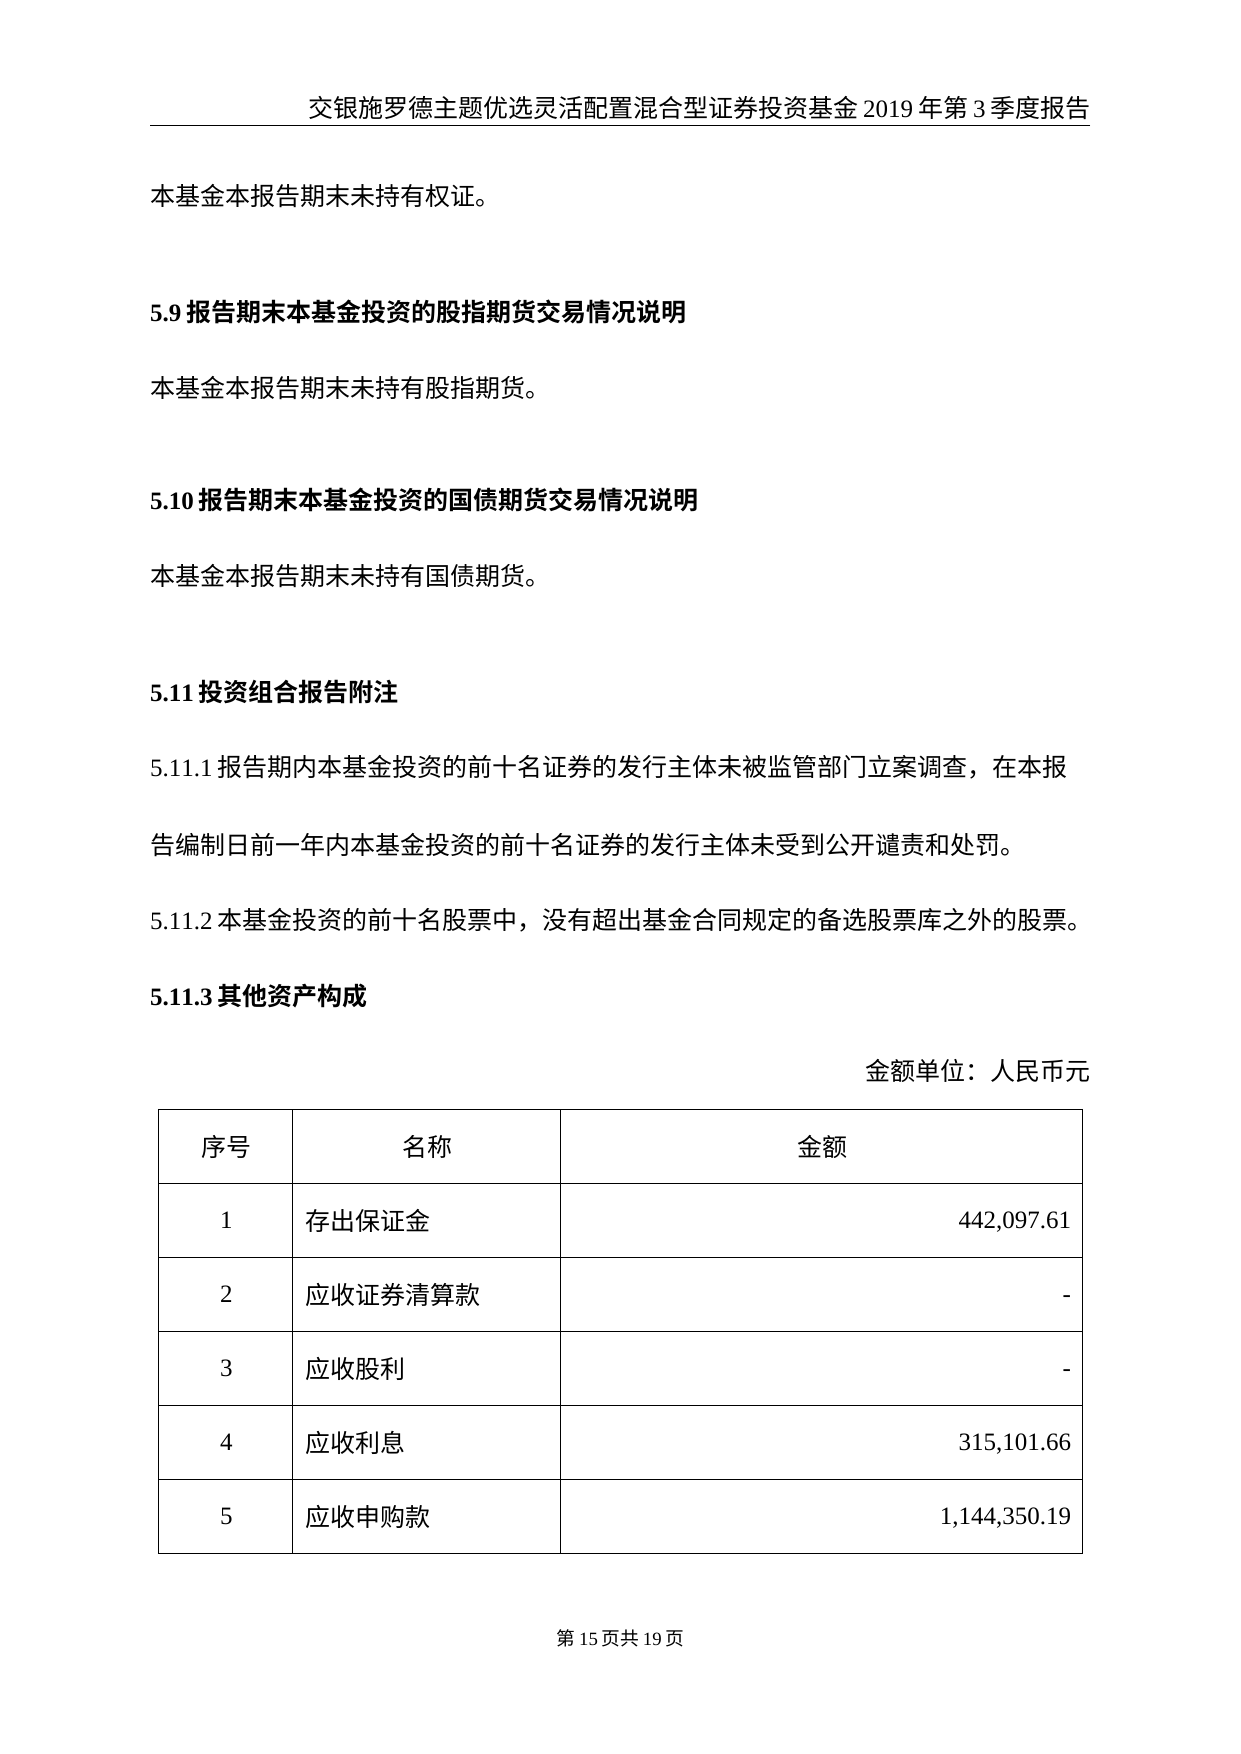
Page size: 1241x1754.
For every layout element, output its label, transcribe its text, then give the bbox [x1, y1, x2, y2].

text 本基金本报告期末未持有权证。 [150, 162, 1090, 227]
table_cell 1,144,350.19 [561, 1480, 1082, 1553]
table_header 名称 [293, 1110, 560, 1183]
table_cell 应收证券清算款 [293, 1258, 560, 1331]
table_cell - [561, 1258, 1082, 1331]
text 本基金本报告期末未持有股指期货。 [150, 354, 1090, 419]
text 5.11.1报告期内本基金投资的前十名证券的发行主体未被监管部门立案调查，在本报告编制日前一年内本基金投资的前十名证券的发行主体未受到公开谴责和处罚。 [150, 733, 1090, 876]
table_cell - [561, 1332, 1082, 1405]
table_cell 应收股利 [293, 1332, 560, 1405]
table_header 序号 [159, 1110, 292, 1183]
table_cell 3 [159, 1332, 292, 1405]
table_header 金额 [561, 1110, 1082, 1183]
text 5.11.2本基金投资的前十名股票中，没有超出基金合同规定的备选股票库之外的股票。 [150, 886, 1090, 951]
table_cell 存出保证金 [293, 1184, 560, 1257]
text 5.11投资组合报告附注 [150, 658, 1090, 723]
table_cell 应收申购款 [293, 1480, 560, 1553]
text 金额单位：人民币元 [150, 1037, 1090, 1102]
table_cell 315,101.66 [561, 1406, 1082, 1479]
table_cell 应收利息 [293, 1406, 560, 1479]
text 5.10报告期末本基金投资的国债期货交易情况说明 [150, 466, 1090, 531]
table_cell 4 [159, 1406, 292, 1479]
text 本基金本报告期末未持有国债期货。 [150, 542, 1090, 607]
table_cell 2 [159, 1258, 292, 1331]
table_cell 5 [159, 1480, 292, 1553]
table_cell 442,097.61 [561, 1184, 1082, 1257]
text 5.9报告期末本基金投资的股指期货交易情况说明 [150, 278, 1090, 343]
text 5.11.3其他资产构成 [150, 962, 1090, 1027]
table_cell 1 [159, 1184, 292, 1257]
